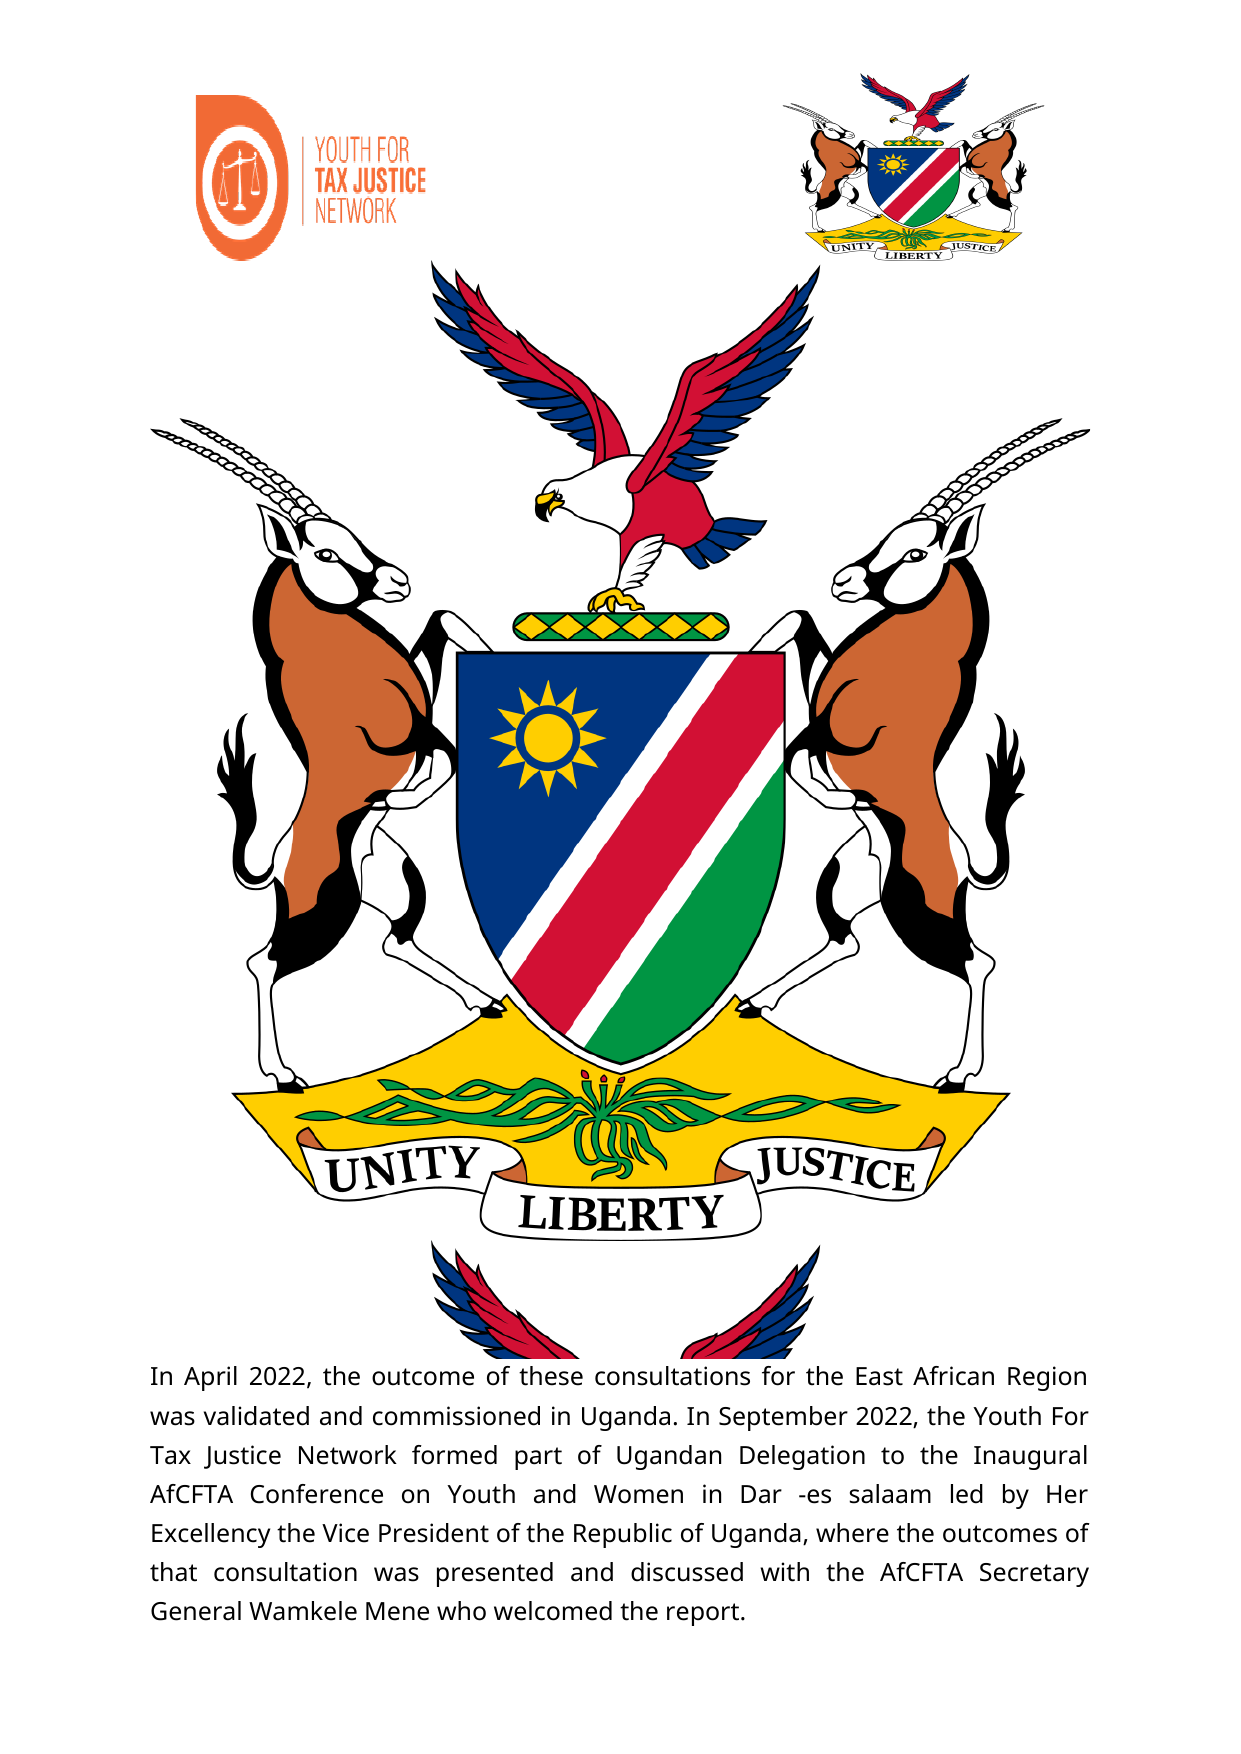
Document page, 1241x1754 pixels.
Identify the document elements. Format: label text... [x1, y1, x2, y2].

picture [150, 73, 1091, 1359]
text In April 2022, the outcome of these consultations for the East African Region was validated and commissioned in Uganda. In September 2022, the Youth For Tax Justice Network formed part of Ugandan Delegation to the Inaugural AfCFTA Conference on Youth and Women in Dar -es salaam led by Her Excellency the Vice President of the Republic of Uganda, where the outcomes of that consultation was presented and discussed with the AfCFTA Secretary General Wamkele Mene who welcomed the report. [150, 1359, 1090, 1628]
